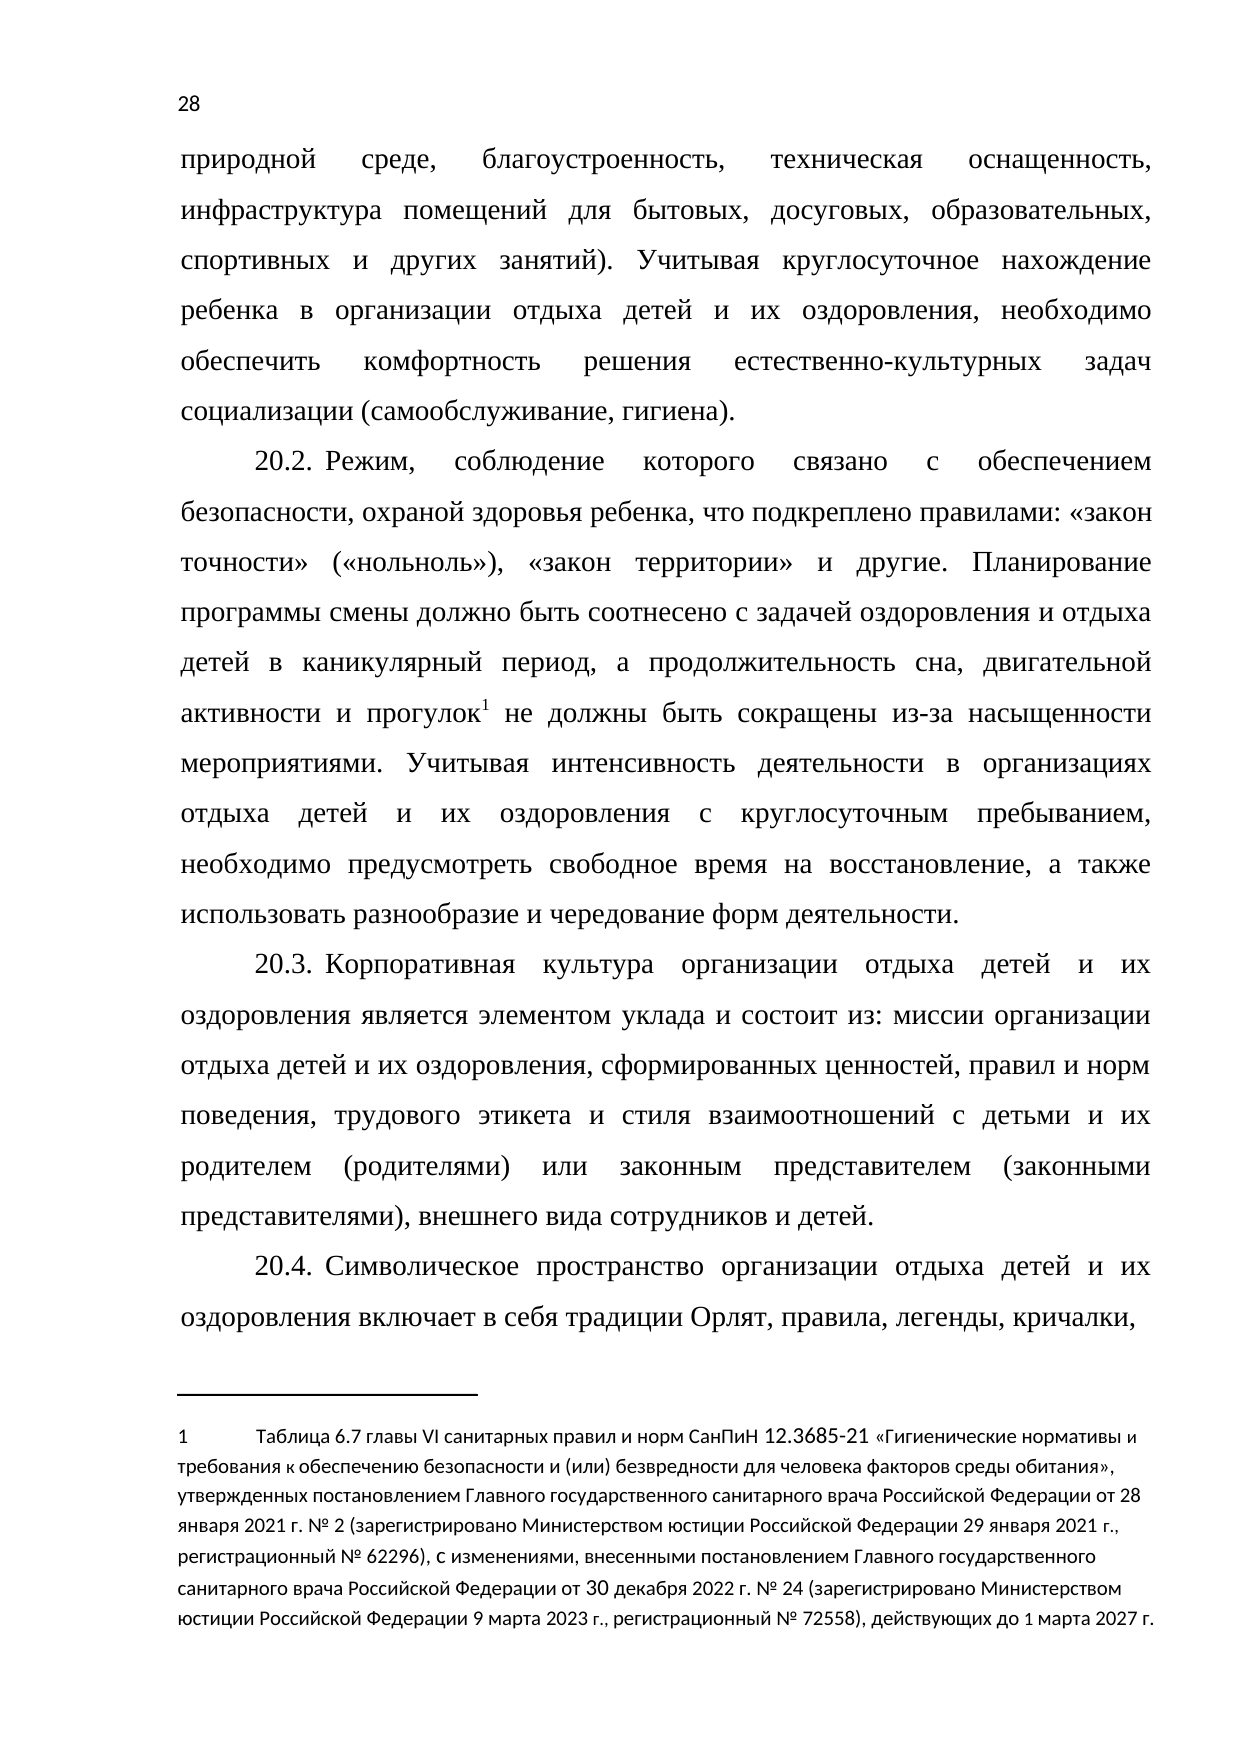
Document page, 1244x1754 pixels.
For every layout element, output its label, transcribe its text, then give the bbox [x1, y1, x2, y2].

list Корпоративная культура организации отдыха детей и их оздоровления является элементом уклада и состоит из: миссии организации отдыха детей и их оздоровления, сформированных ценностей, правил и норм поведения, трудового этикета и стиля взаимоотношений с детьми и их родителем (родителями) или законным представителем (законными представителями), внешнего вида сотрудников и детей. [180, 946, 1152, 1232]
list Символическое пространство организации отдыха детей и их оздоровления включает в себя традиции Орлят, правила, легенды, кричалки, [180, 1248, 1152, 1332]
list Режим, соблюдение которого связано с обеспечением безопасности, охраной здоровья ребенка, что подкреплено правилами: «закон точности» («нольноль»), «закон территории» и другие. Планирование программы смены должно быть соотнесено с задачей оздоровления и отдыха детей в каникулярный период, а продолжительность сна, двигательной активности и прогулок1 не должны быть сокращены из-за насыщенности мероприятиями. Учитывая интенсивность деятельности в организациях отдыха детей и их оздоровления с круглосуточным пребыванием, необходимо предусмотреть свободное время на восстановление, а также использовать разнообразие и чередование форм деятельности. [180, 443, 1152, 930]
text 1 Таблица 6.7 главы VI санитарных правил и норм СанПиН 12.3685-21 «Гигиенические нормативы и требования к обеспечению безопасности и (или) безвредности для человека факторов среды обитания», утвержденных постановлением Главного государственного санитарного врача Российской Федерации от 28 января 2021 г. № 2 (зарегистрировано Министерством юстиции Российской Федерации 29 января 2021 г., регистрационный № 62296), с изменениями, внесенными постановлением Главного государственного санитарного врача Российской Федерации от 30 декабря 2022 г. № 24 (зарегистрировано Министерством юстиции Российской Федерации 9 марта 2023 г., регистрационный № 72558), действующих до 1 марта 2027 г. [177, 1422, 1155, 1631]
text природной среде, благоустроенность, техническая оснащенность, инфраструктура помещений для бытовых, досуговых, образовательных, спортивных и других занятий). Учитывая круглосуточное нахождение ребенка в организации отдыха детей и их оздоровления, необходимо обеспечить комфортность решения естественно-культурных задач социализации (самообслуживание, гигиена). [180, 141, 1152, 427]
